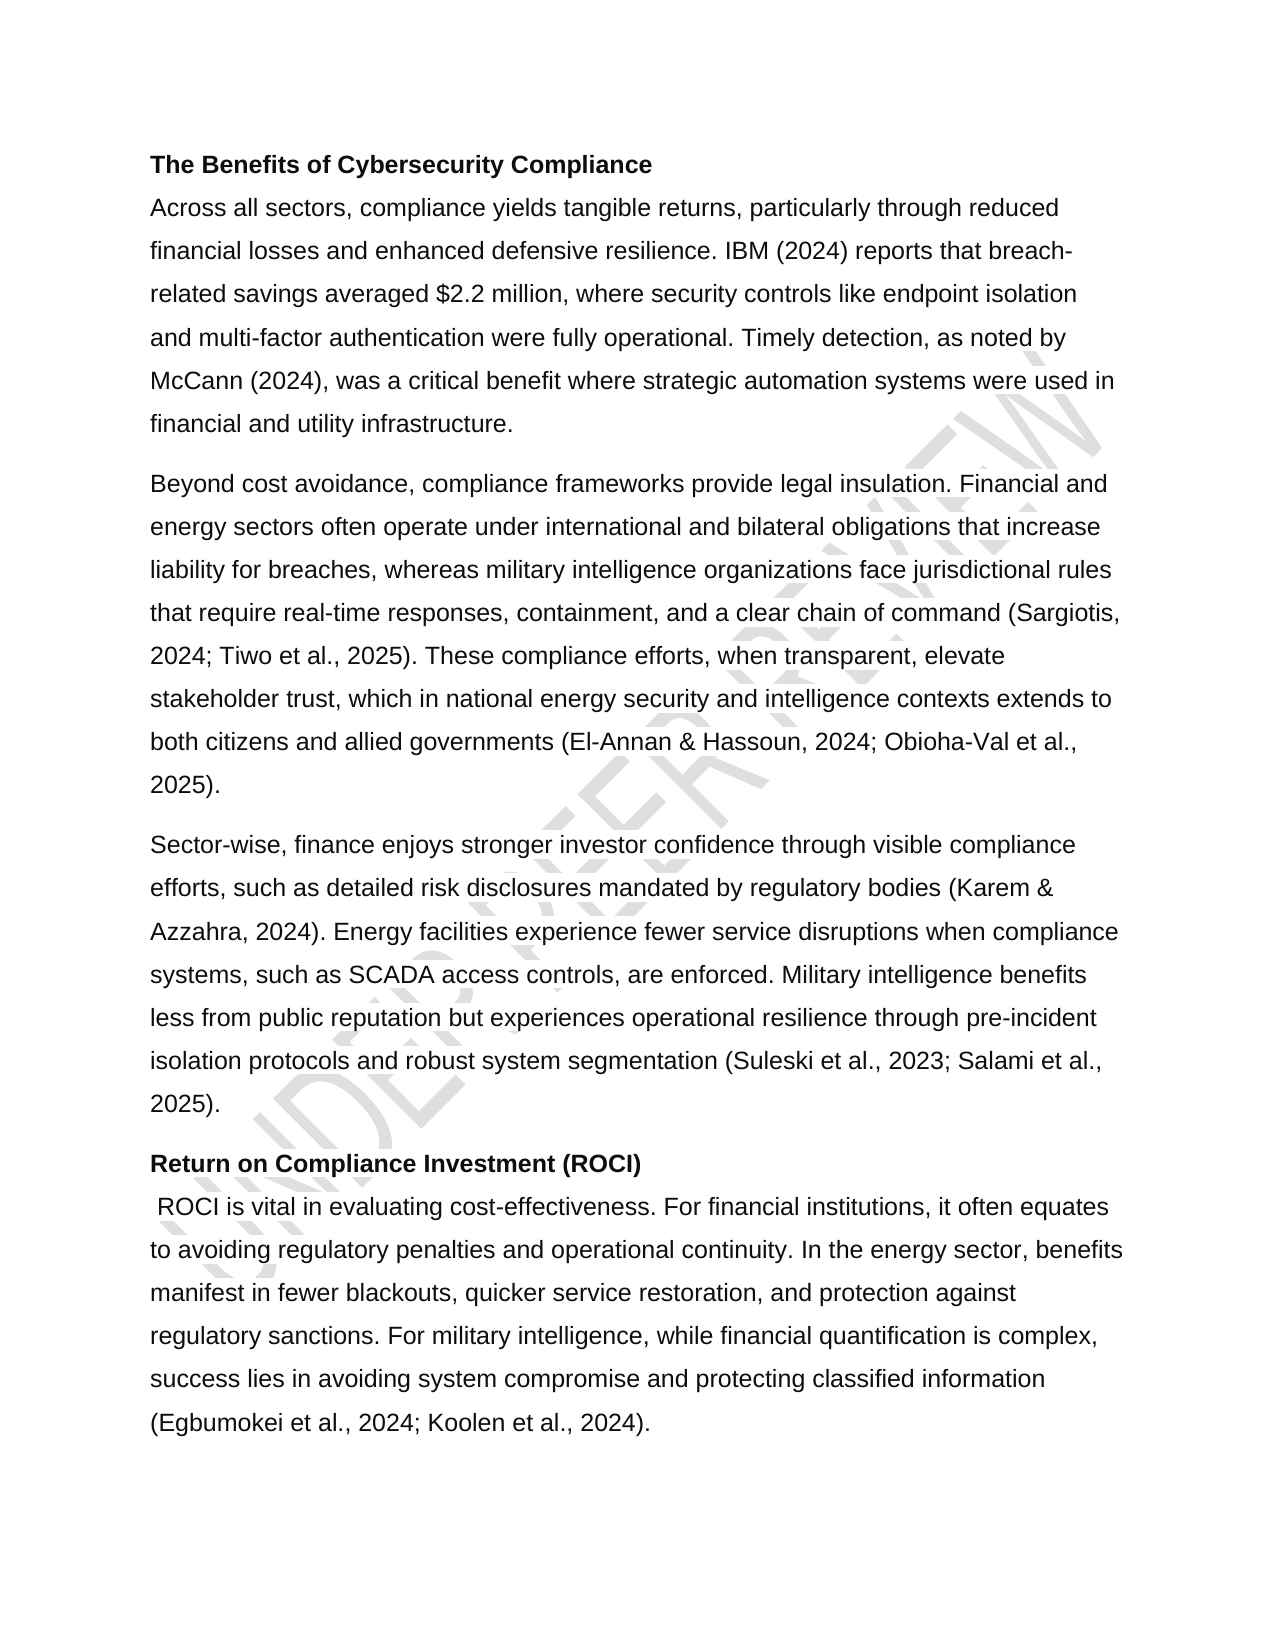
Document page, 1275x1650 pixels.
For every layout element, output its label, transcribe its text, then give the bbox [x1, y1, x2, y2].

text Beyond cost avoidance, compliance frameworks provide legal insulation. Financial and energy sectors often operate under international and bilateral obligations that increase liability for breaches, whereas military intelligence organizations face jurisdictional rules that require real-time responses, containment, and a clear chain of command (Sargiotis, 2024; Tiwo et al., 2025). These compliance efforts, when transparent, elevate stakeholder trust, which in national energy security and intelligence contexts extends to both citizens and allied governments (El-Annan & Hassoun, 2024; Obioha-Val et al., 2025). [150, 468, 1125, 799]
text The Benefits of Cybersecurity Compliance Across all sectors, compliance yields tangible returns, particularly through reduced financial losses and enhanced defensive resilience. IBM (2024) reports that breach-related savings averaged $2.2 million, where security controls like endpoint isolation and multi-factor authentication were fully operational. Timely detection, as noted by McCann (2024), was a critical benefit where strategic automation systems were used in financial and utility infrastructure. [150, 150, 1125, 437]
text Sector-wise, finance enjoys stronger investor confidence through visible compliance efforts, such as detailed risk disclosures mandated by regulatory bodies (Karem & Azzahra, 2024). Energy facilities experience fewer service disruptions when compliance systems, such as SCADA access controls, are enforced. Military intelligence benefits less from public reputation but experiences operational resilience through pre-incident isolation protocols and robust system segmentation (Suleski et al., 2023; Salami et al., 2025). [150, 830, 1125, 1118]
text Return on Compliance Investment (ROCI) ROCI is vital in evaluating cost-effectiveness. For financial institutions, it often equates to avoiding regulatory penalties and operational continuity. In the energy sector, benefits manifest in fewer blackouts, quicker service restoration, and protection against regulatory sanctions. For military intelligence, while financial quantification is complex, success lies in avoiding system compromise and protecting classified information (Egbumokei et al., 2024; Koolen et al., 2024). [150, 1149, 1125, 1436]
